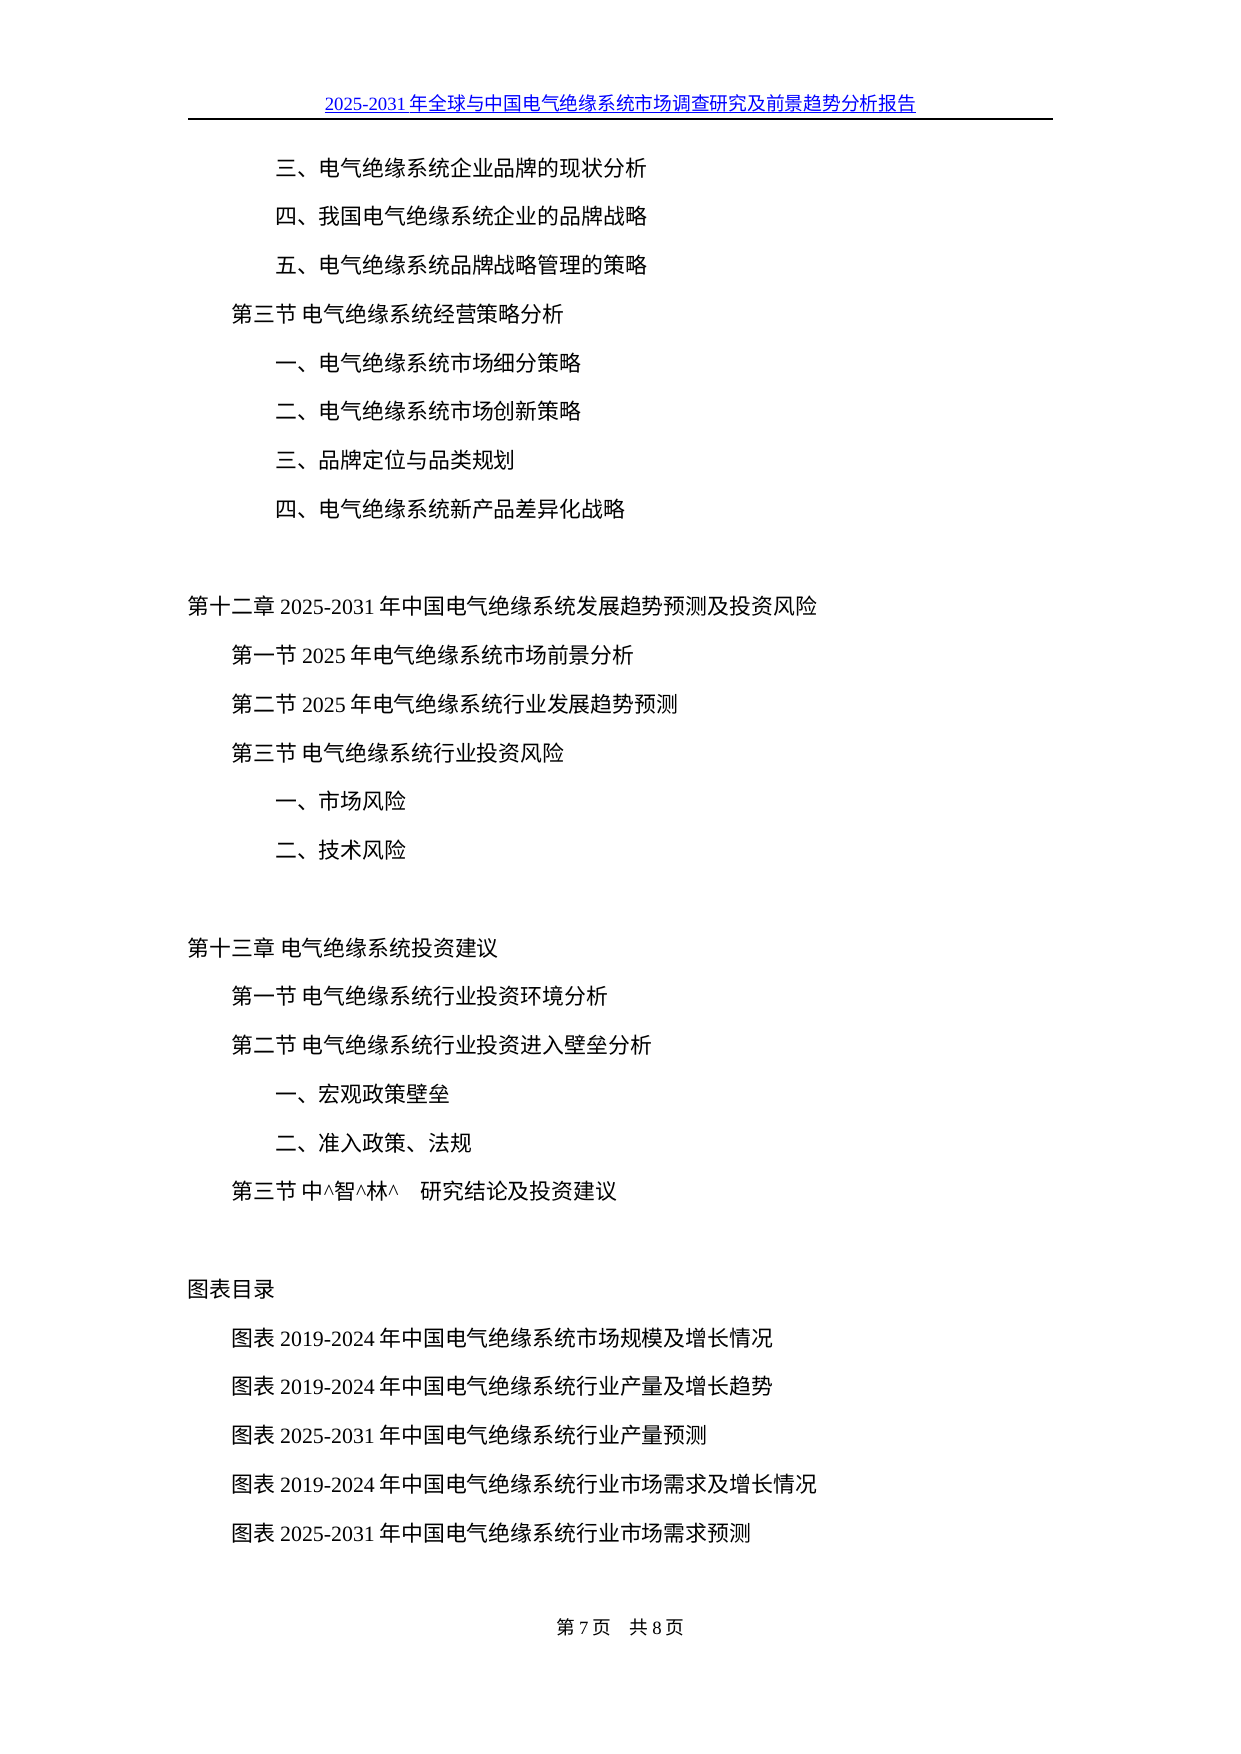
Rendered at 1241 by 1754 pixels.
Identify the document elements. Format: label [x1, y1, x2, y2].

text [187, 150, 1053, 1548]
